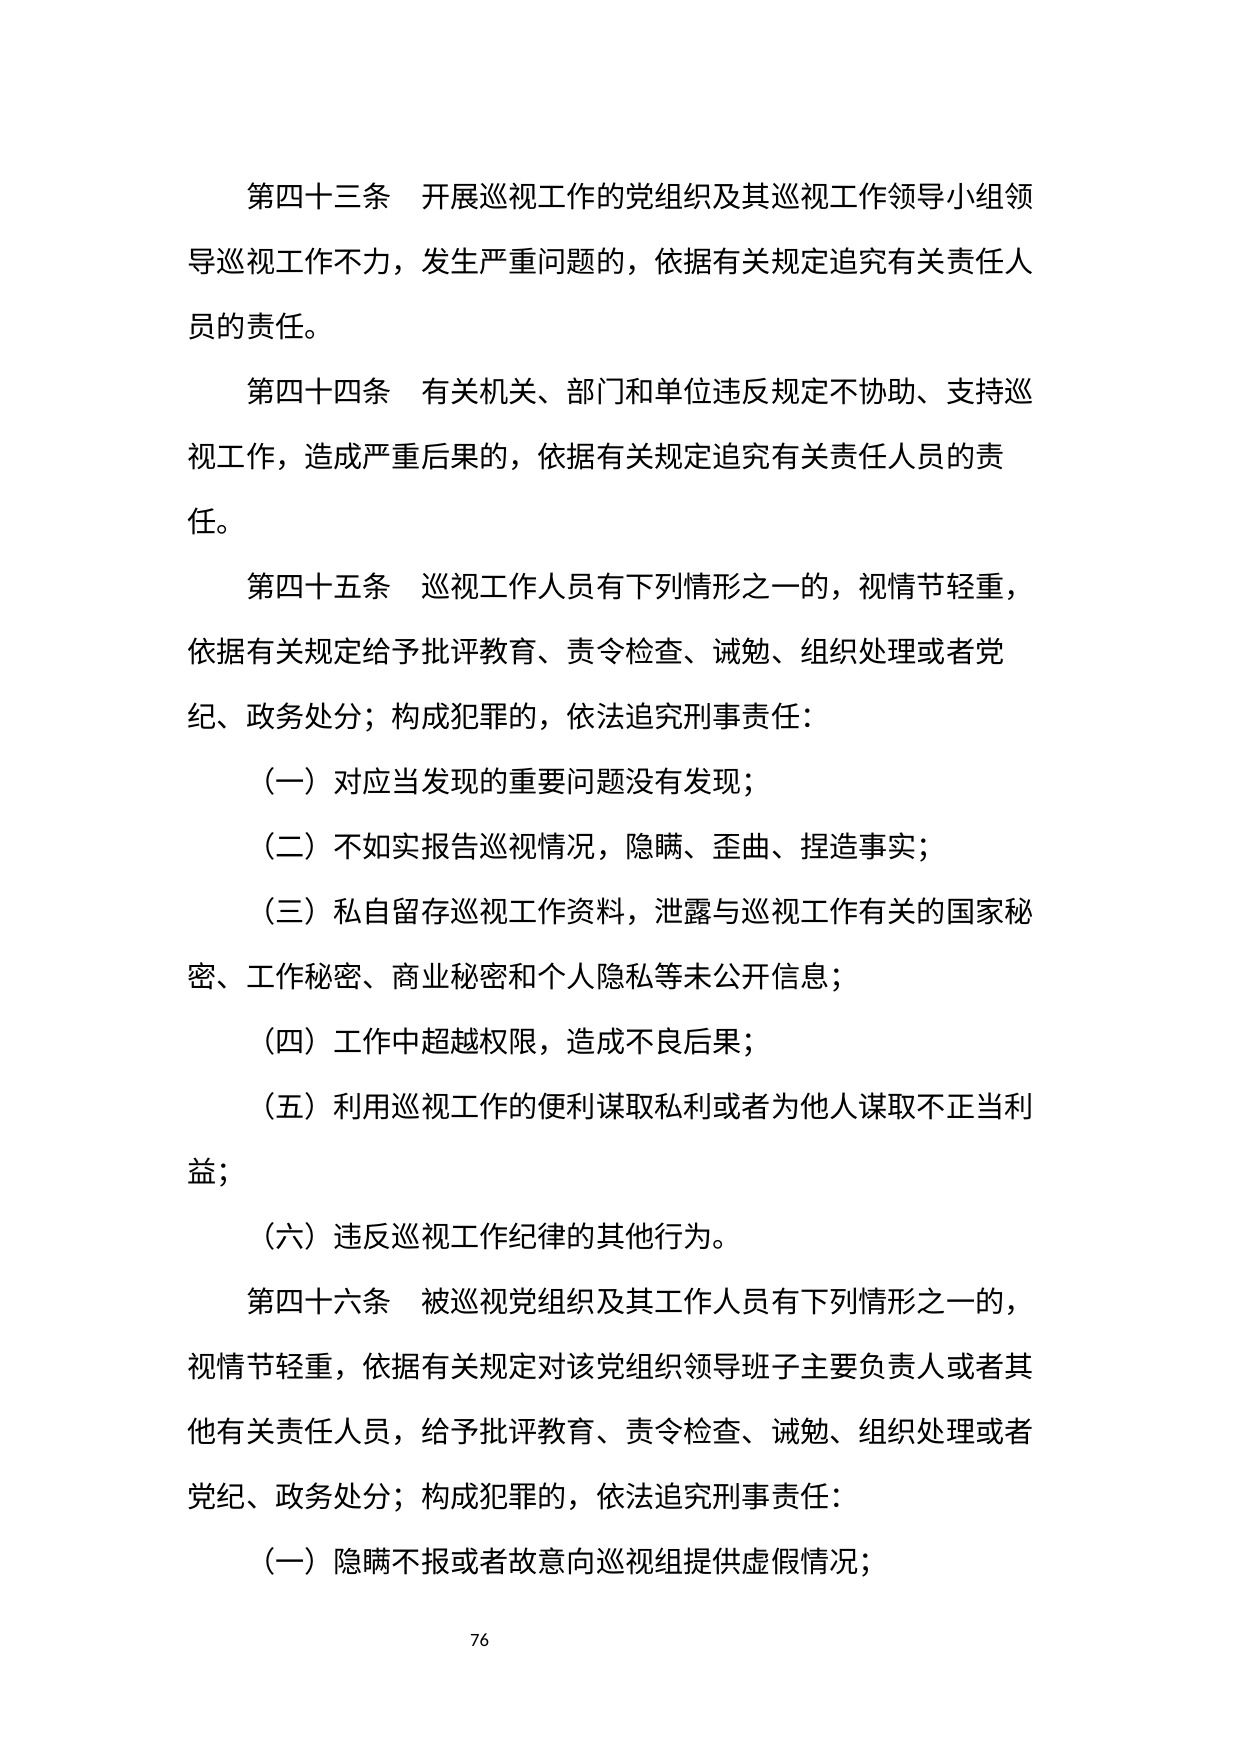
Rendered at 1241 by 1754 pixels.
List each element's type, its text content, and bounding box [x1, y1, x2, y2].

text （四）工作中超越权限，造成不良后果； [187, 1007, 1053, 1072]
text （一）隐瞒不报或者故意向巡视组提供虚假情况； [187, 1527, 1053, 1592]
text （一）对应当发现的重要问题没有发现； [187, 747, 1053, 812]
text 第四十四条 有关机关、部门和单位违反规定不协助、支持巡视工作，造成严重后果的，依据有关规定追究有关责任人员的责任。 [187, 357, 1053, 552]
text （二）不如实报告巡视情况，隐瞒、歪曲、捏造事实； [187, 812, 1053, 877]
text 第四十五条 巡视工作人员有下列情形之一的，视情节轻重，依据有关规定给予批评教育、责令检查、诫勉、组织处理或者党纪、政务处分；构成犯罪的，依法追究刑事责任： [187, 552, 1053, 747]
text 第四十三条 开展巡视工作的党组织及其巡视工作领导小组领导巡视工作不力，发生严重问题的，依据有关规定追究有关责任人员的责任。 [187, 162, 1053, 357]
text 第四十六条 被巡视党组织及其工作人员有下列情形之一的，视情节轻重，依据有关规定对该党组织领导班子主要负责人或者其他有关责任人员，给予批评教育、责令检查、诫勉、组织处理或者党纪、政务处分；构成犯罪的，依法追究刑事责任： [187, 1267, 1053, 1527]
text （五）利用巡视工作的便利谋取私利或者为他人谋取不正当利益； [187, 1072, 1053, 1202]
text （六）违反巡视工作纪律的其他行为。 [187, 1202, 1053, 1267]
text （三）私自留存巡视工作资料，泄露与巡视工作有关的国家秘密、工作秘密、商业秘密和个人隐私等未公开信息； [187, 877, 1053, 1007]
